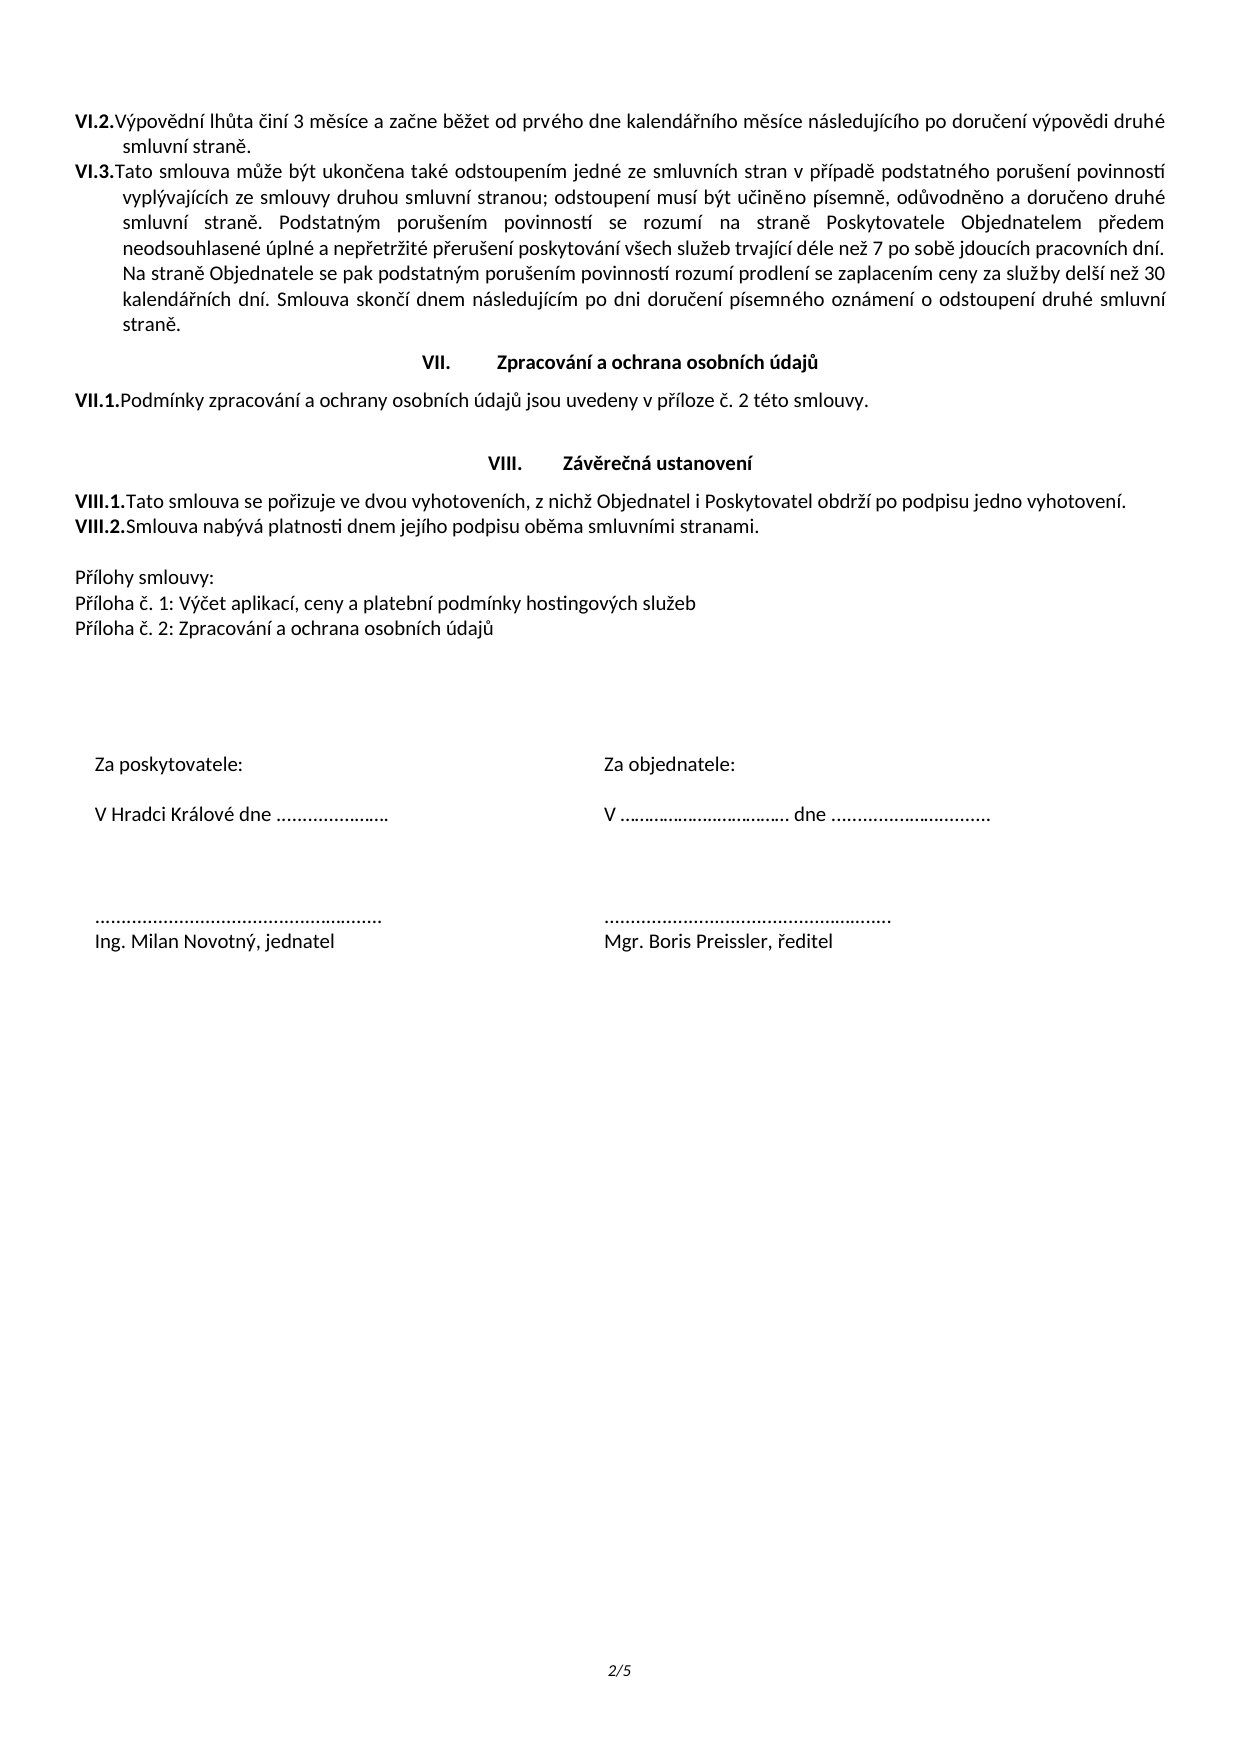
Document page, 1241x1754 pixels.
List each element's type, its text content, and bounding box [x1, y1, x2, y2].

text Přílohy smlouvy: [75, 564, 1165, 590]
list Podmínky zpracování a ochrany osobních údajů jsou uvedeny v příloze č. 2 této smlouvy. [75, 387, 1165, 412]
text Příloha č. 2: Zpracování a ochrana osobních údajů [75, 615, 1165, 641]
table_header Za poskytovatele: V Hradci Králové dne ...............……. ............................................…........ Ing. Milan Novotný, jednatel [86, 743, 596, 962]
subtitle Zpracování a ochrana osobních údajů [75, 349, 1165, 374]
table_header Za objednatele: V ………………..…………… dne ...............…….......... ............................................…........ Mgr. Boris Preissler, ředitel [596, 743, 1105, 962]
subtitle Závěrečná ustanovení [75, 450, 1165, 476]
list Tato smlouva může být ukončena také odstoupením jedné ze smluvních stran v případě podstatného porušení povinností vyplývajících ze smlouvy druhou smluvní stranou; odstoupení musí být učiněno písemně, odůvodněno a doručeno druhé smluvní straně. Podstatným porušením povinností se rozumí na straně Poskytovatele Objednatelem předem neodsouhlasené úplné a nepřetržité přerušení poskytování všech služeb trvající déle než 7 po sobě jdoucích pracovních dní. Na straně Objednatele se pak podstatným porušením povinností rozumí prodlení se zaplacením ceny za služby delší než 30 kalendářních dní. Smlouva skončí dnem následujícím po dni doručení písemného oznámení o odstoupení druhé smluvní straně. [75, 159, 1165, 337]
list Tato smlouva se pořizuje ve dvou vyhotoveních, z nichž Objednatel i Poskytovatel obdrží po podpisu jedno vyhotovení. [75, 488, 1165, 514]
list Smlouva nabývá platnosti dnem jejího podpisu oběma smluvními stranami. [75, 514, 1165, 539]
text Příloha č. 1: Výčet aplikací, ceny a platební podmínky hostingových služeb [75, 590, 1165, 615]
list Výpovědní lhůta činí 3 měsíce a začne běžet od prvého dne kalendářního měsíce následujícího po doručení výpovědi druhé smluvní straně. [75, 108, 1165, 159]
